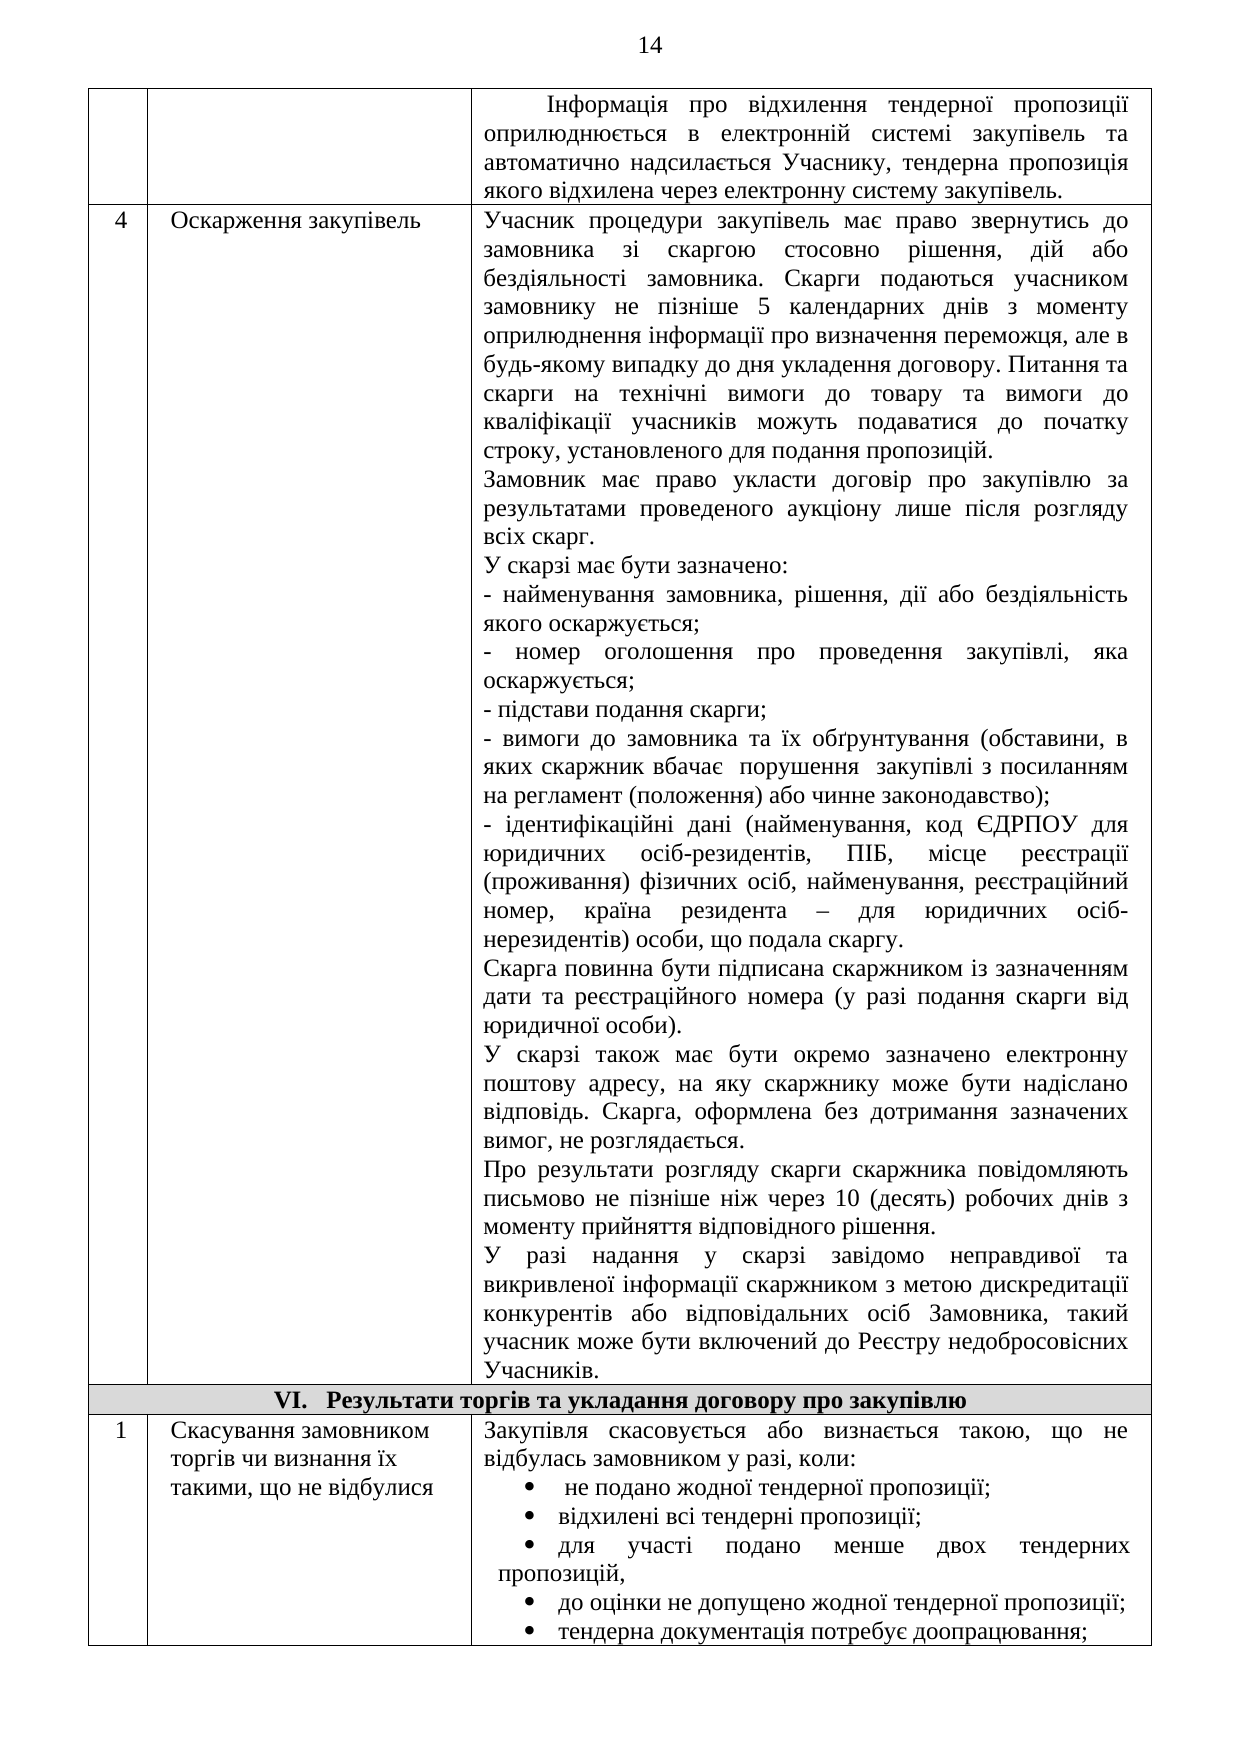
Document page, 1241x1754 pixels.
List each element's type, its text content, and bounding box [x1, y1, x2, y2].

table_cell Учасник процедури закупівель має право звернутись до замовника зі скаргою стосовно рішення, дій або бездіяльності замовника. Скарги подаються учасником замовнику не пізніше 5 календарних днів з моменту оприлюднення інформації про визначення переможця, але в будь-якому випадку до дня укладення договору. Питання та скарги на технічні вимоги до товару та вимоги до кваліфікації учасників можуть подаватися до початку строку, установленого для подання пропозицій. Замовник має право укласти договір про закупівлю за результатами проведеного аукціону лише після розгляду всіх скарг. У скарзі має бути зазначено: - найменування замовника, рішення, дії або бездіяльність якого оскаржується; - номер оголошення про проведення закупівлі, яка оскаржується; - підстави подання скарги; - вимоги до замовника та їх обґрунтування (обставини, в яких скаржник вбачає порушення закупівлі з посиланням на регламент (положення) або чинне законодавство); - ідентифікаційні дані (найменування, код ЄДРПОУ для юридичних осіб-резидентів, ПІБ, місце реєстрації (проживання) фізичних осіб, найменування, реєстраційний номер, країна резидента – для юридичних осіб-нерезидентів) особи, що подала скаргу. Скарга повинна бути підписана скаржником із зазначенням дати та реєстраційного номера (у разі подання скарги від юридичної особи). У скарзі також має бути окремо зазначено електронну поштову адресу, на яку скаржнику може бути надіслано відповідь. Скарга, оформлена без дотримання зазначених вимог, не розглядається. Про результати розгляду скарги скаржника повідомляють письмово не пізніше ніж через 10 (десять) робочих днів з моменту прийняття відповідного рішення. У разі надання у скарзі завідомо неправдивої та викривленої інформації скаржником з метою дискредитації конкурентів або відповідальних осіб Замовника, такий учасник може бути включений до Реєстру недобросовісних Учасників. [472, 205, 1151, 1384]
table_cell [472, 1415, 1151, 1645]
table_cell 1 [89, 1415, 147, 1645]
table_cell 4 [89, 205, 147, 1384]
table_cell Оскарження закупівель [148, 205, 471, 1384]
table_cell 3 [89, 89, 147, 204]
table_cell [148, 89, 471, 204]
table_cell VІ. Результати торгів та укладання договору про закупівлю [89, 1385, 1151, 1414]
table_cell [472, 89, 1151, 204]
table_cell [148, 1415, 471, 1645]
